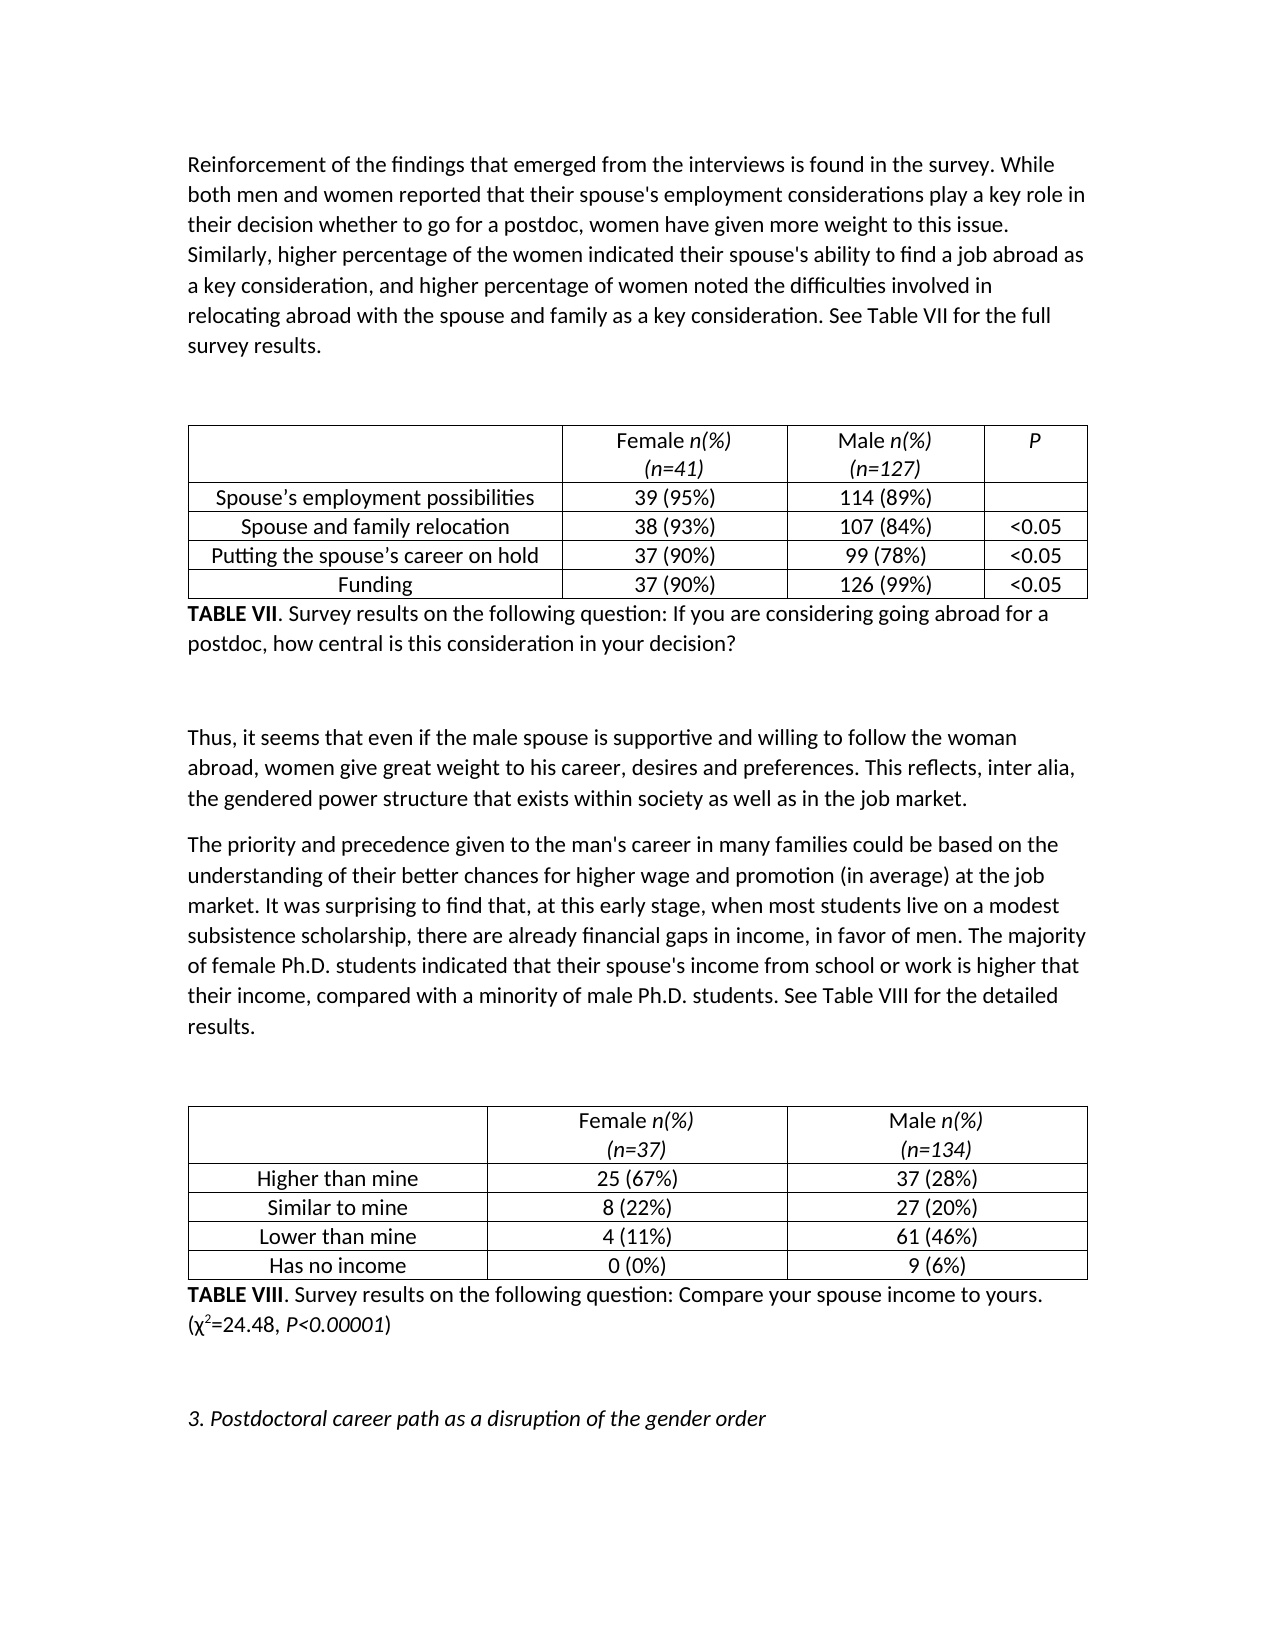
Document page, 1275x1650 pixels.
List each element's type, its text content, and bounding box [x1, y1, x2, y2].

table_cell 37 (28%) [788, 1164, 1087, 1192]
text 3. Postdoctoral career path as a disruption of the gender order [187, 1404, 1087, 1432]
text TABLE VII. Survey results on the following question: If you are considering going abroad for a postdoc, how central is this consideration in your decision? [187, 599, 1087, 658]
table_cell Spouse’s employment possibilities [189, 483, 562, 511]
table_cell Similar to mine [189, 1193, 487, 1221]
table_cell 27 (20%) [788, 1193, 1087, 1221]
table_cell Has no income [189, 1251, 487, 1279]
text TABLE VIII. Survey results on the following question: Compare your spouse income to yours. (χ2=24.48, P<0.00001) [187, 1280, 1087, 1338]
table_header [189, 1107, 487, 1163]
table_cell 38 (93%) [563, 512, 787, 540]
table_cell 4 (11%) [488, 1222, 787, 1250]
table_cell 114 (89%) [788, 483, 984, 511]
table_cell Spouse and family relocation [189, 512, 562, 540]
table_header Male n(%) (n=127) [788, 426, 984, 482]
table_cell 107 (84%) [788, 512, 984, 540]
table_cell Putting the spouse’s career on hold [189, 541, 562, 569]
table_header Female n(%) (n=37) [488, 1107, 787, 1163]
table_cell 126 (99%) [788, 570, 984, 598]
table_header Female n(%) (n=41) [563, 426, 787, 482]
table_header P [985, 426, 1087, 482]
table_cell 39 (95%) [563, 483, 787, 511]
table_cell 37 (90%) [563, 541, 787, 569]
table_cell 8 (22%) [488, 1193, 787, 1221]
table_header [189, 426, 562, 482]
table_cell <0.05 [985, 570, 1087, 598]
table_cell Higher than mine [189, 1164, 487, 1192]
text Reinforcement of the findings that emerged from the interviews is found in the survey. While both men and women reported that their spouse's employment considerations play a key role in their decision whether to go for a postdoc, women have given more weight to this issue. Similarly, higher percentage of the women indicated their spouse's ability to find a job abroad as a key consideration, and higher percentage of women noted the difficulties involved in relocating abroad with the spouse and family as a key consideration. See Table VII for the full survey results. [187, 150, 1087, 359]
text Thus, it seems that even if the male spouse is supportive and willing to follow the woman abroad, women give great weight to his career, desires and preferences. This reflects, inter alia, the gendered power structure that exists within society as well as in the job market. [187, 723, 1087, 812]
table_cell [985, 483, 1087, 511]
table_cell 61 (46%) [788, 1222, 1087, 1250]
table_header Male n(%) (n=134) [788, 1107, 1087, 1163]
table_cell <0.05 [985, 512, 1087, 540]
table_cell 0 (0%) [488, 1251, 787, 1279]
text The priority and precedence given to the man's career in many families could be based on the understanding of their better chances for higher wage and promotion (in average) at the job market. It was surprising to find that, at this early stage, when most students live on a modest subsistence scholarship, there are already financial gaps in income, in favor of men. The majority of female Ph.D. students indicated that their spouse's income from school or work is higher that their income, compared with a minority of male Ph.D. students. See Table VIII for the detailed results. [187, 831, 1087, 1040]
table_cell 9 (6%) [788, 1251, 1087, 1279]
table_cell Lower than mine [189, 1222, 487, 1250]
table_cell Funding [189, 570, 562, 598]
table_cell <0.05 [985, 541, 1087, 569]
table_cell 99 (78%) [788, 541, 984, 569]
table_cell 37 (90%) [563, 570, 787, 598]
table_cell 25 (67%) [488, 1164, 787, 1192]
